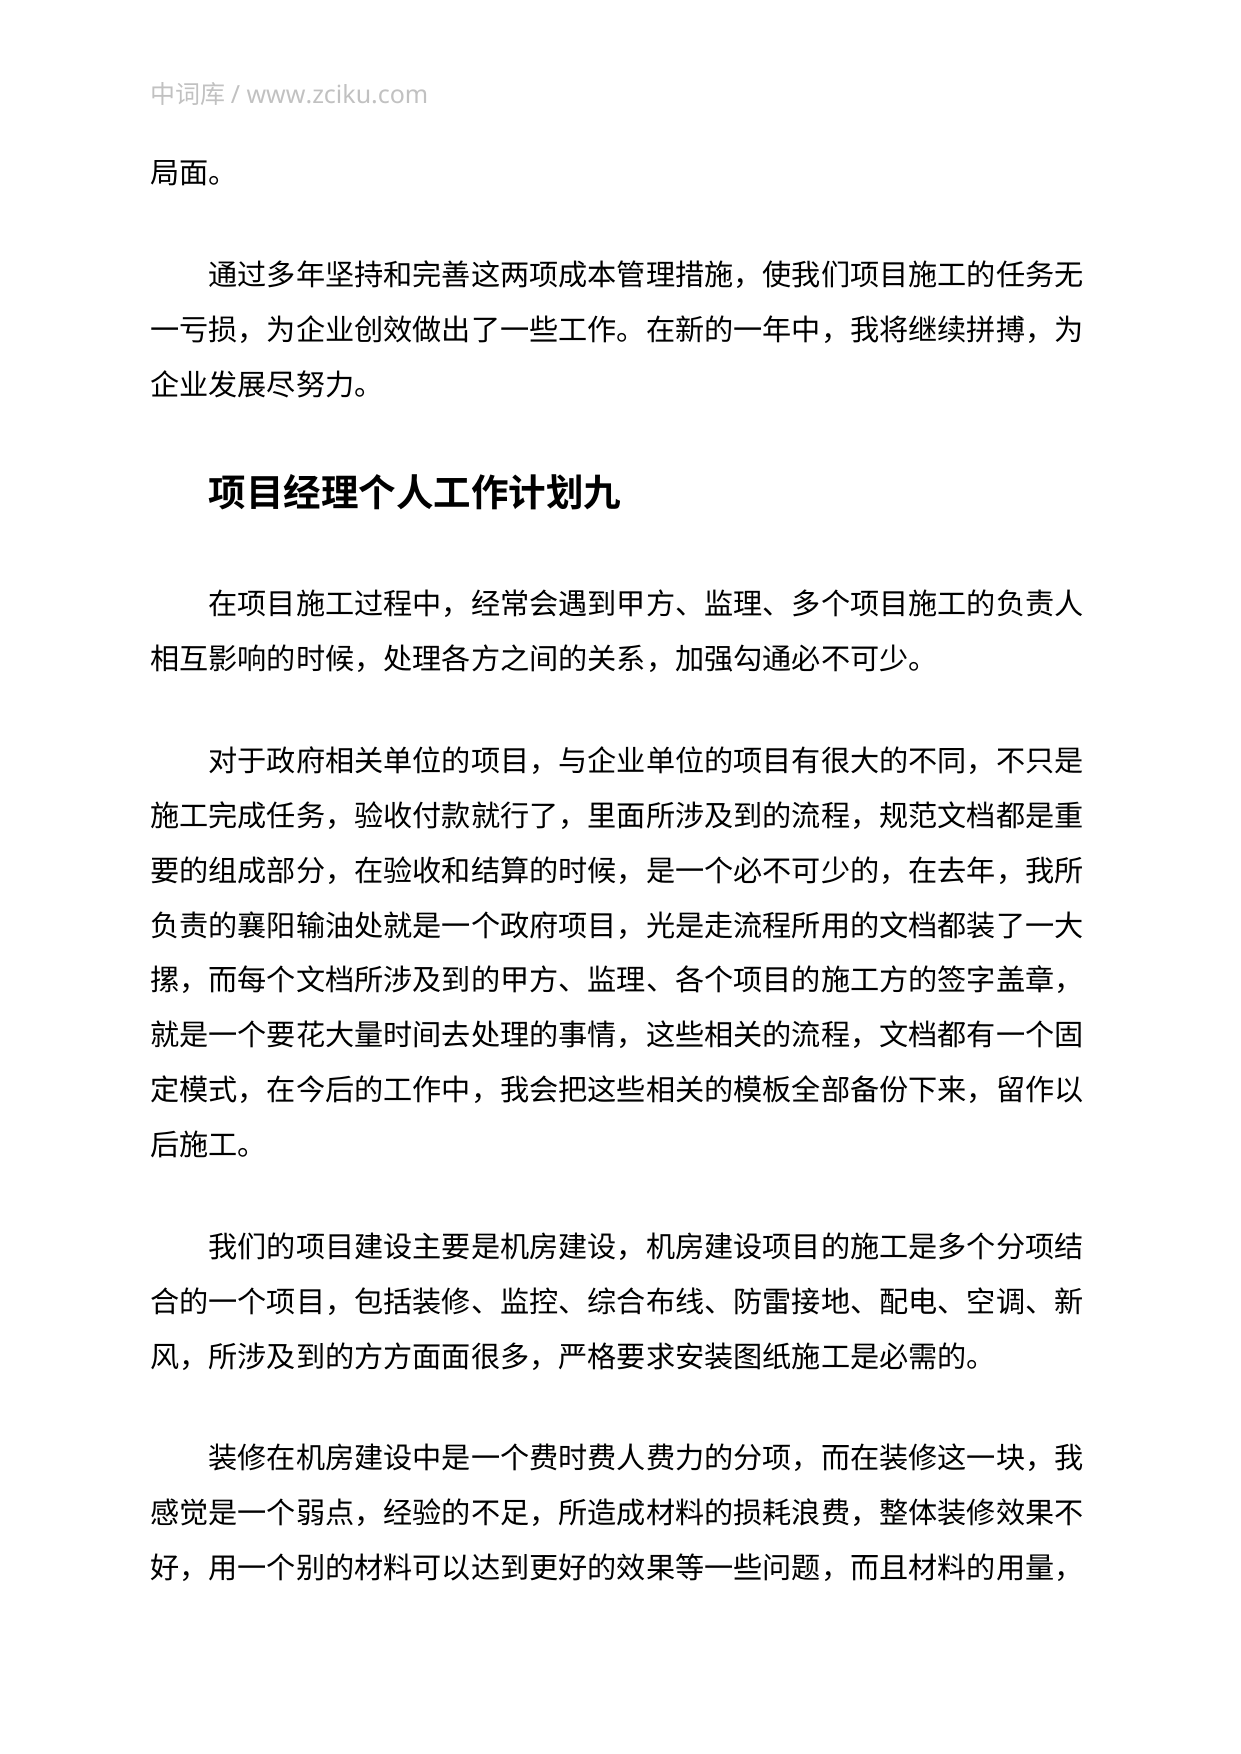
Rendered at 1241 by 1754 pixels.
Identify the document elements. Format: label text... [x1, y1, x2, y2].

text 项目经理个人工作计划九 [150, 463, 1090, 518]
text 在项目施工过程中，经常会遇到甲方、监理、多个项目施工的负责人相互影响的时候，处理各方之间的关系，加强勾通必不可少。 [150, 581, 1090, 678]
text 通过多年坚持和完善这两项成本管理措施，使我们项目施工的任务无一亏损，为企业创效做出了一些工作。在新的一年中，我将继续拼搏，为企业发展尽努力。 [150, 252, 1090, 404]
text 我们的项目建设主要是机房建设，机房建设项目的施工是多个分项结合的一个项目，包括装修、监控、综合布线、防雷接地、配电、空调、新风，所涉及到的方方面面很多，严格要求安装图纸施工是必需的。 [150, 1223, 1090, 1376]
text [150, 150, 1090, 192]
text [150, 1435, 1090, 1587]
text 对于政府相关单位的项目，与企业单位的项目有很大的不同，不只是施工完成任务，验收付款就行了，里面所涉及到的流程，规范文档都是重要的组成部分，在验收和结算的时候，是一个必不可少的，在去年，我所负责的襄阳输油处就是一个政府项目，光是走流程所用的文档都装了一大摞，而每个文档所涉及到的甲方、监理、各个项目的施工方的签字盖章，就是一个要花大量时间去处理的事情，这些相关的流程，文档都有一个固定模式，在今后的工作中，我会把这些相关的模板全部备份下来，留作以后施工。 [150, 737, 1090, 1164]
